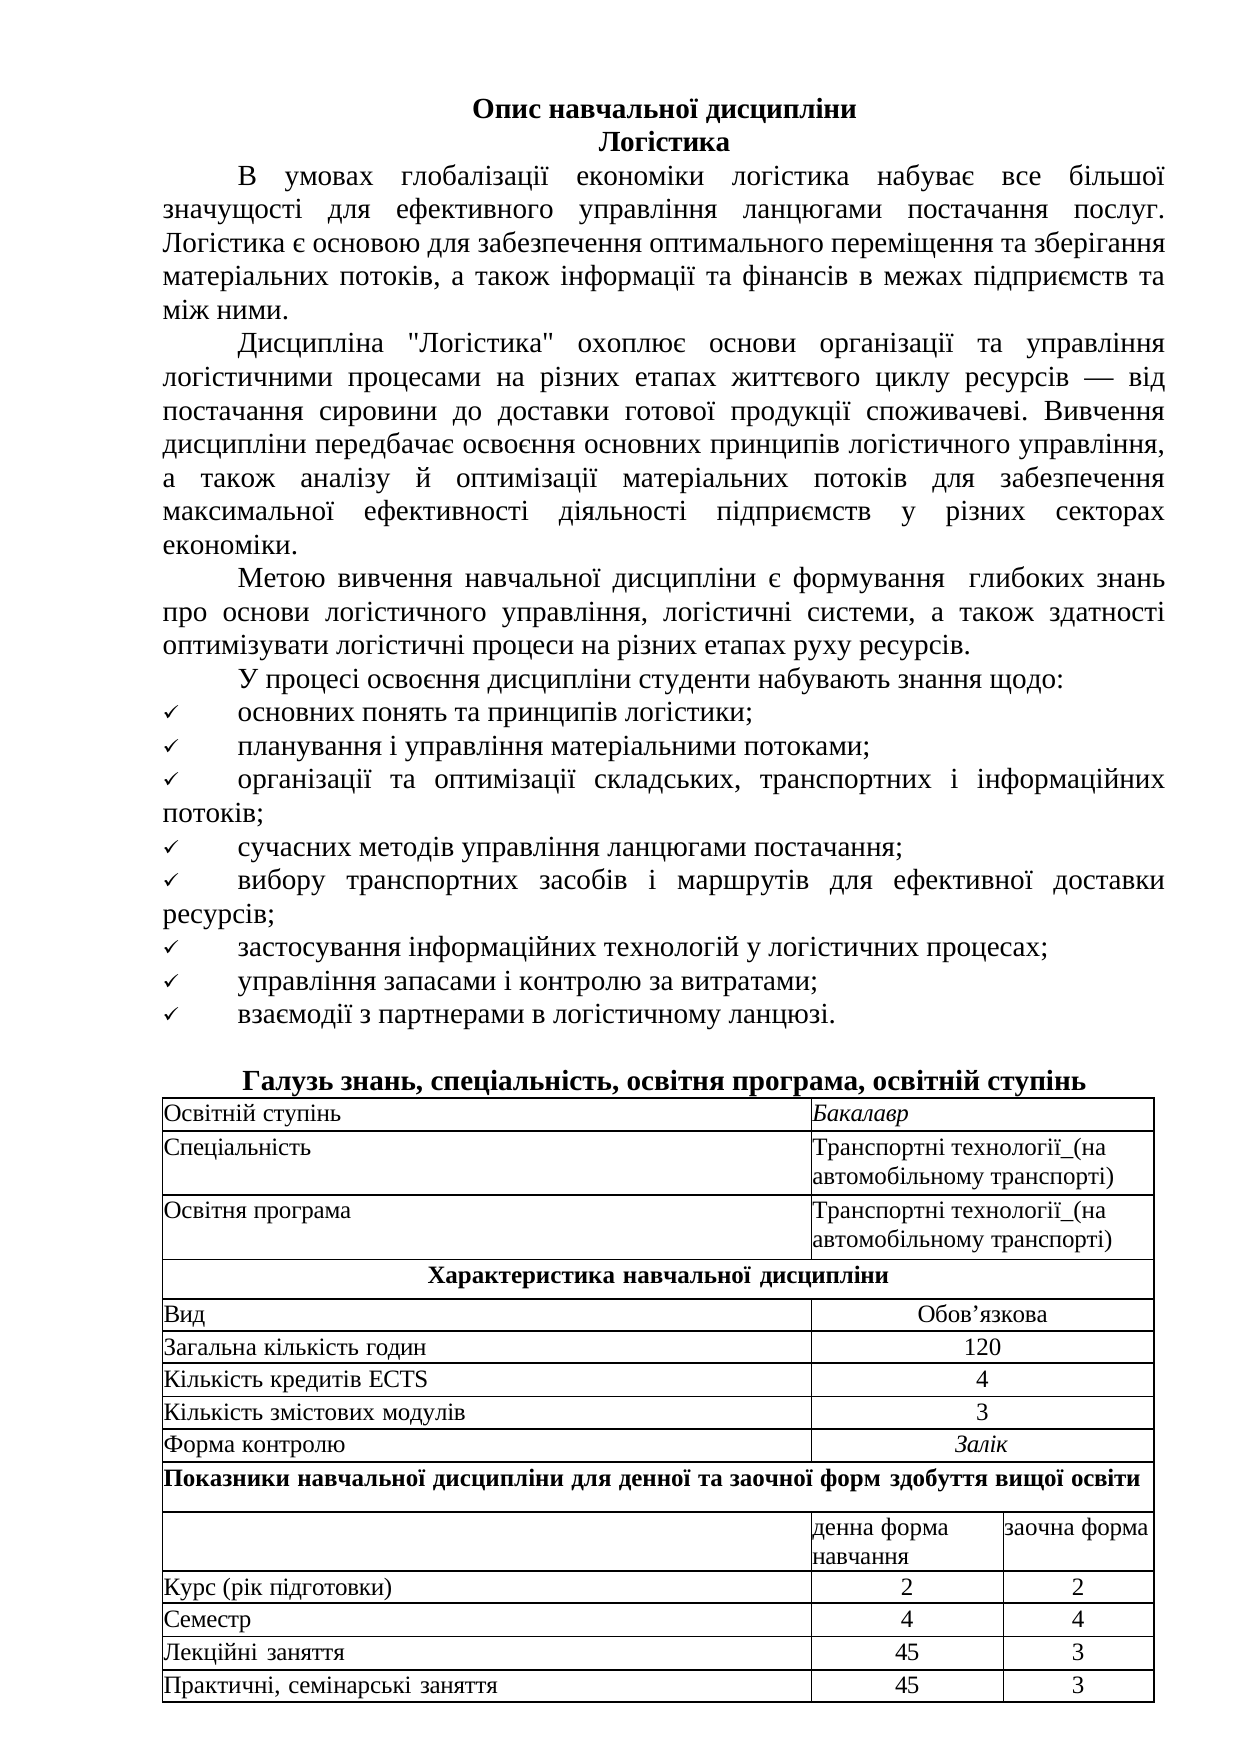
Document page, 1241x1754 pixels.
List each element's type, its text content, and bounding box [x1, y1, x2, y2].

table_cell Лекційні заняття [163, 1637, 811, 1669]
table_cell 45 [812, 1637, 1003, 1669]
table_cell Транспортні технології_(на автомобільному транспорті) [812, 1196, 1153, 1258]
table_cell 120 [812, 1332, 1153, 1362]
table_cell 4 [812, 1364, 1153, 1396]
list управління запасами і контролю за витратами; [162, 963, 1166, 996]
table_cell Показники навчальної дисципліни для денної та заочної форм здобуття вищої освіти [163, 1463, 1153, 1511]
list сучасних методів управління ланцюгами постачання; [162, 829, 1166, 862]
table_cell Транспортні технології_(на автомобільному транспорті) [812, 1132, 1153, 1194]
list застосування інформаційних технологій у логістичних процесах; [162, 929, 1166, 963]
table_cell Практичні, семінарські заняття [163, 1671, 811, 1701]
table_cell заочна форма [1004, 1513, 1153, 1570]
table_cell Вид [163, 1300, 811, 1330]
list вибору транспортних засобів і маршрутів для ефективної доставки ресурсів; [162, 862, 1166, 929]
table_cell Форма контролю [163, 1430, 811, 1461]
table_cell Характеристика навчальної дисципліни [163, 1260, 1153, 1298]
text Опис навчальної дисципліни [162, 91, 1166, 124]
table_cell Семестр [163, 1604, 811, 1636]
list взаємодії з партнерами в логістичному ланцюзі. [162, 996, 1166, 1030]
table_cell Обов’язкова [812, 1300, 1153, 1330]
list організації та оптимізації складських, транспортних і інформаційних потоків; [162, 762, 1166, 829]
table_cell 45 [812, 1671, 1003, 1701]
table_cell [163, 1513, 811, 1570]
table_cell Кількість кредитів ECTS [163, 1364, 811, 1396]
text Дисципліна "Логістика" охоплює основи організації та управління логістичними процесами на різних етапах життєвого циклу ресурсів — від постачання сировини до доставки готової продукції споживачеві. Вивчення дисципліни передбачає освоєння основних принципів логістичного управління, а також аналізу й оптимізації матеріальних потоків для забезпечення максимальної ефективності діяльності підприємств у різних секторах економіки. [162, 326, 1166, 560]
table_cell 3 [812, 1397, 1153, 1428]
table_cell 4 [1004, 1604, 1153, 1636]
text Галузь знань, спеціальність, освітня програма, освітній ступінь [162, 1063, 1166, 1097]
table_cell 2 [1004, 1572, 1153, 1602]
table_cell Курс (рік підготовки) [163, 1572, 811, 1602]
list планування і управління матеріальними потоками; [162, 728, 1166, 762]
table_cell Спеціальність [163, 1132, 811, 1194]
table_cell 3 [1004, 1671, 1153, 1701]
table_header Освітній ступінь [163, 1099, 811, 1130]
table_cell 2 [812, 1572, 1003, 1602]
table_cell 3 [1004, 1637, 1153, 1669]
text Метою вивчення навчальної дисципліни є формування глибоких знань про основи логістичного управління, логістичні системи, а також здатності оптимізувати логістичні процеси на різних етапах руху ресурсів. [162, 560, 1166, 661]
table_cell Загальна кількість годин [163, 1332, 811, 1362]
text У процесі освоєння дисципліни студенти набувають знання щодо: [162, 661, 1166, 694]
table_header Бакалавр [812, 1099, 1153, 1130]
table_cell Освітня програма [163, 1196, 811, 1258]
list основних понять та принципів логістики; [162, 694, 1166, 728]
text В умовах глобалізації економіки логістика набуває все більшої значущості для ефективного управління ланцюгами постачання послуг. Логістика є основою для забезпечення оптимального переміщення та зберігання матеріальних потоків, а також інформації та фінансів в межах підприємств та між ними. [162, 158, 1166, 326]
table_cell 4 [812, 1604, 1003, 1636]
table_cell денна форма навчання [812, 1513, 1003, 1570]
table_cell Кількість змістових модулів [163, 1397, 811, 1428]
table_cell Залік [812, 1430, 1153, 1461]
subtitle Логістика [162, 124, 1166, 158]
